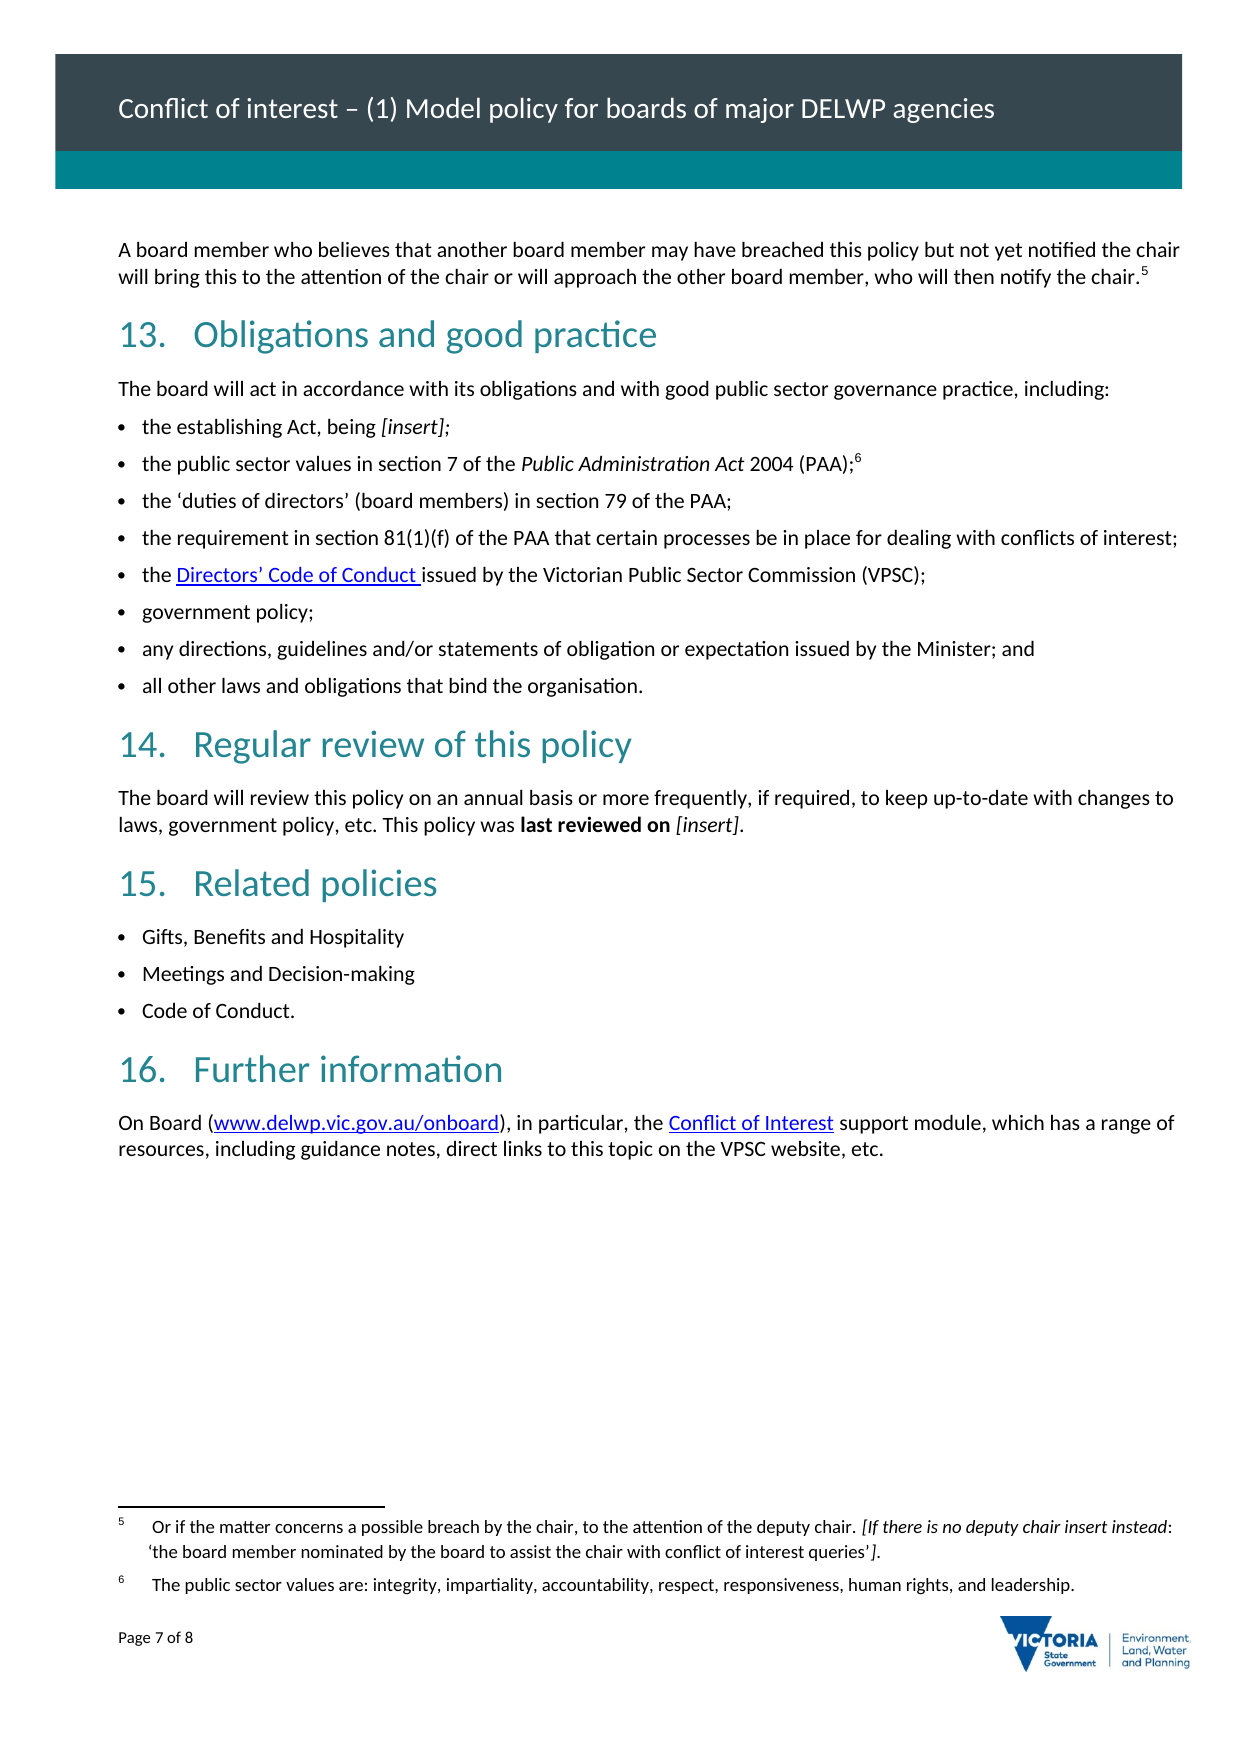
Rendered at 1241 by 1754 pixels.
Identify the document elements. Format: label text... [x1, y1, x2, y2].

list Code of Conduct. [118, 997, 1181, 1024]
picture [55, 54, 1183, 189]
list government policy; [118, 598, 1181, 625]
text The board will act in accordance with its obligations and with good public sector governance practice, including: [118, 375, 1181, 401]
list Gifts, Benefits and Hospitality [118, 923, 1181, 949]
subtitle 16. Further information [118, 1044, 1181, 1092]
list the establishing Act, being [insert]; [118, 413, 1181, 440]
list all other laws and obligations that bind the organisation. [118, 673, 1181, 699]
list the Directors’ Code of Conduct issued by the Victorian Public Sector Commission (VPSC); [118, 561, 1181, 588]
text The board will review this policy on an annual basis or more frequently, if required, to keep up-to-date with changes to laws, government policy, etc. This policy was last reviewed on [insert]. [118, 784, 1181, 838]
list the ‘duties of directors’ (board members) in section 79 of the PAA; [118, 487, 1181, 514]
text A board member who believes that another board member may have breached this policy but not yet notified the chair will bring this to the attention of the chair or will approach the other board member, who will then notify the chair. [118, 236, 1181, 289]
list the public sector values in section 7 of the Public Administration Act 2004 (PAA); [118, 450, 1181, 477]
list the requirement in section 81(1)(f) of the PAA that certain processes be in place for dealing with conflicts of interest; [118, 524, 1181, 551]
subtitle 13. Obligations and good practice [118, 310, 1181, 357]
list any directions, guidelines and/or statements of obligation or expectation issued by the Minister; and [118, 636, 1181, 662]
list Meetings and Decision-making [118, 960, 1181, 987]
picture [1000, 1616, 1191, 1672]
text On Board (www.delwp.vic.gov.au/onboard), in particular, the Conflict of Interest support module, which has a range of resources, including guidance notes, direct links to this topic on the VPSC website, etc. [118, 1109, 1181, 1162]
subtitle 14. Regular review of this policy [118, 720, 1181, 767]
subtitle 15. Related policies [118, 859, 1181, 906]
